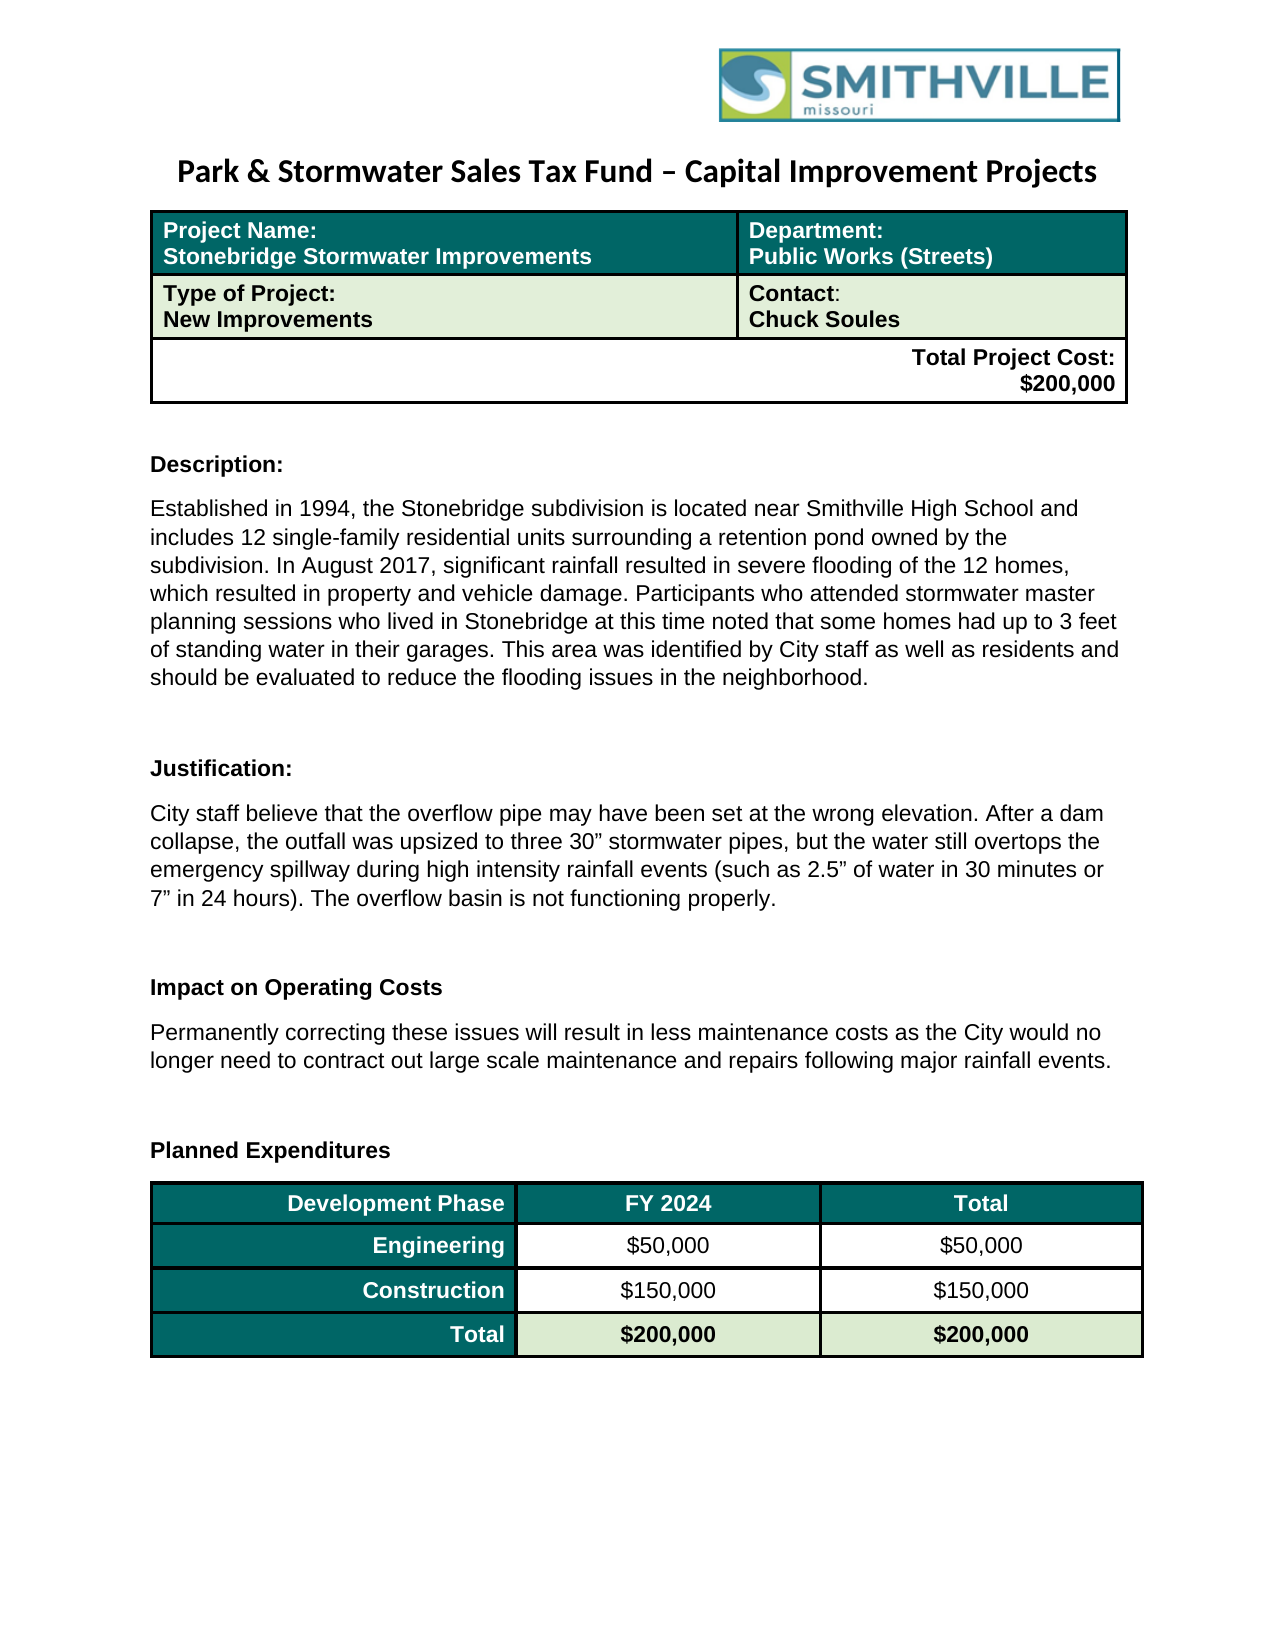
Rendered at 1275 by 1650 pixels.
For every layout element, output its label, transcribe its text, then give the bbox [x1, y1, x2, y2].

text Planned Expenditures [150, 1137, 1125, 1163]
table_header FY 2024 [518, 1185, 819, 1222]
table_header Department: Public Works (Streets) [739, 213, 1125, 273]
text Established in 1994, the Stonebridge subdivision is located near Smithville High School and includes 12 single-family residential units surrounding a retention pond owned by the subdivision. In August 2017, significant rainfall resulted in severe flooding of the 12 homes, which resulted in property and vehicle damage. Participants who attended stormwater master planning sessions who lived in Stonebridge at this time noted that some homes had up to 3 feet of standing water in their garages. This area was identified by City staff as well as residents and should be evaluated to reduce the flooding issues in the neighborhood. [150, 495, 1125, 690]
table_cell Engineering [153, 1225, 514, 1266]
table_cell $150,000 [518, 1270, 819, 1311]
picture [718, 48, 1121, 122]
table_cell Contact: Chuck Soules [739, 276, 1125, 337]
table_cell $50,000 [822, 1225, 1141, 1266]
table_header Project Name: Stonebridge Stormwater Improvements [153, 213, 736, 273]
table_cell $200,000 [822, 1314, 1141, 1355]
table_cell Type of Project: New Improvements [153, 276, 736, 337]
text Impact on Operating Costs [150, 974, 1125, 1001]
table_cell Total [153, 1314, 514, 1355]
text Justification: [150, 755, 1125, 782]
table_cell Total Project Cost: $200,000 [153, 340, 1125, 401]
table_cell Construction [153, 1270, 514, 1311]
text City staff believe that the overflow pipe may have been set at the wrong elevation. After a dam collapse, the outfall was upsized to three 30” stormwater pipes, but the water still overtops the emergency spillway during high intensity rainfall events (such as 2.5” of water in 30 minutes or 7” in 24 hours). The overflow basin is not functioning properly. [150, 800, 1125, 911]
text Permanently correcting these issues will result in less maintenance costs as the City would no longer need to contract out large scale maintenance and repairs following major rainfall events. [150, 1019, 1125, 1073]
table_cell $200,000 [518, 1314, 819, 1355]
table_header Total [822, 1185, 1141, 1222]
table_cell $150,000 [822, 1270, 1141, 1311]
table_header Development Phase [153, 1185, 514, 1222]
text Description: [150, 451, 1125, 477]
text Park & Stormwater Sales Tax Fund – Capital Improvement Projects [150, 150, 1125, 191]
table_cell $50,000 [518, 1225, 819, 1266]
